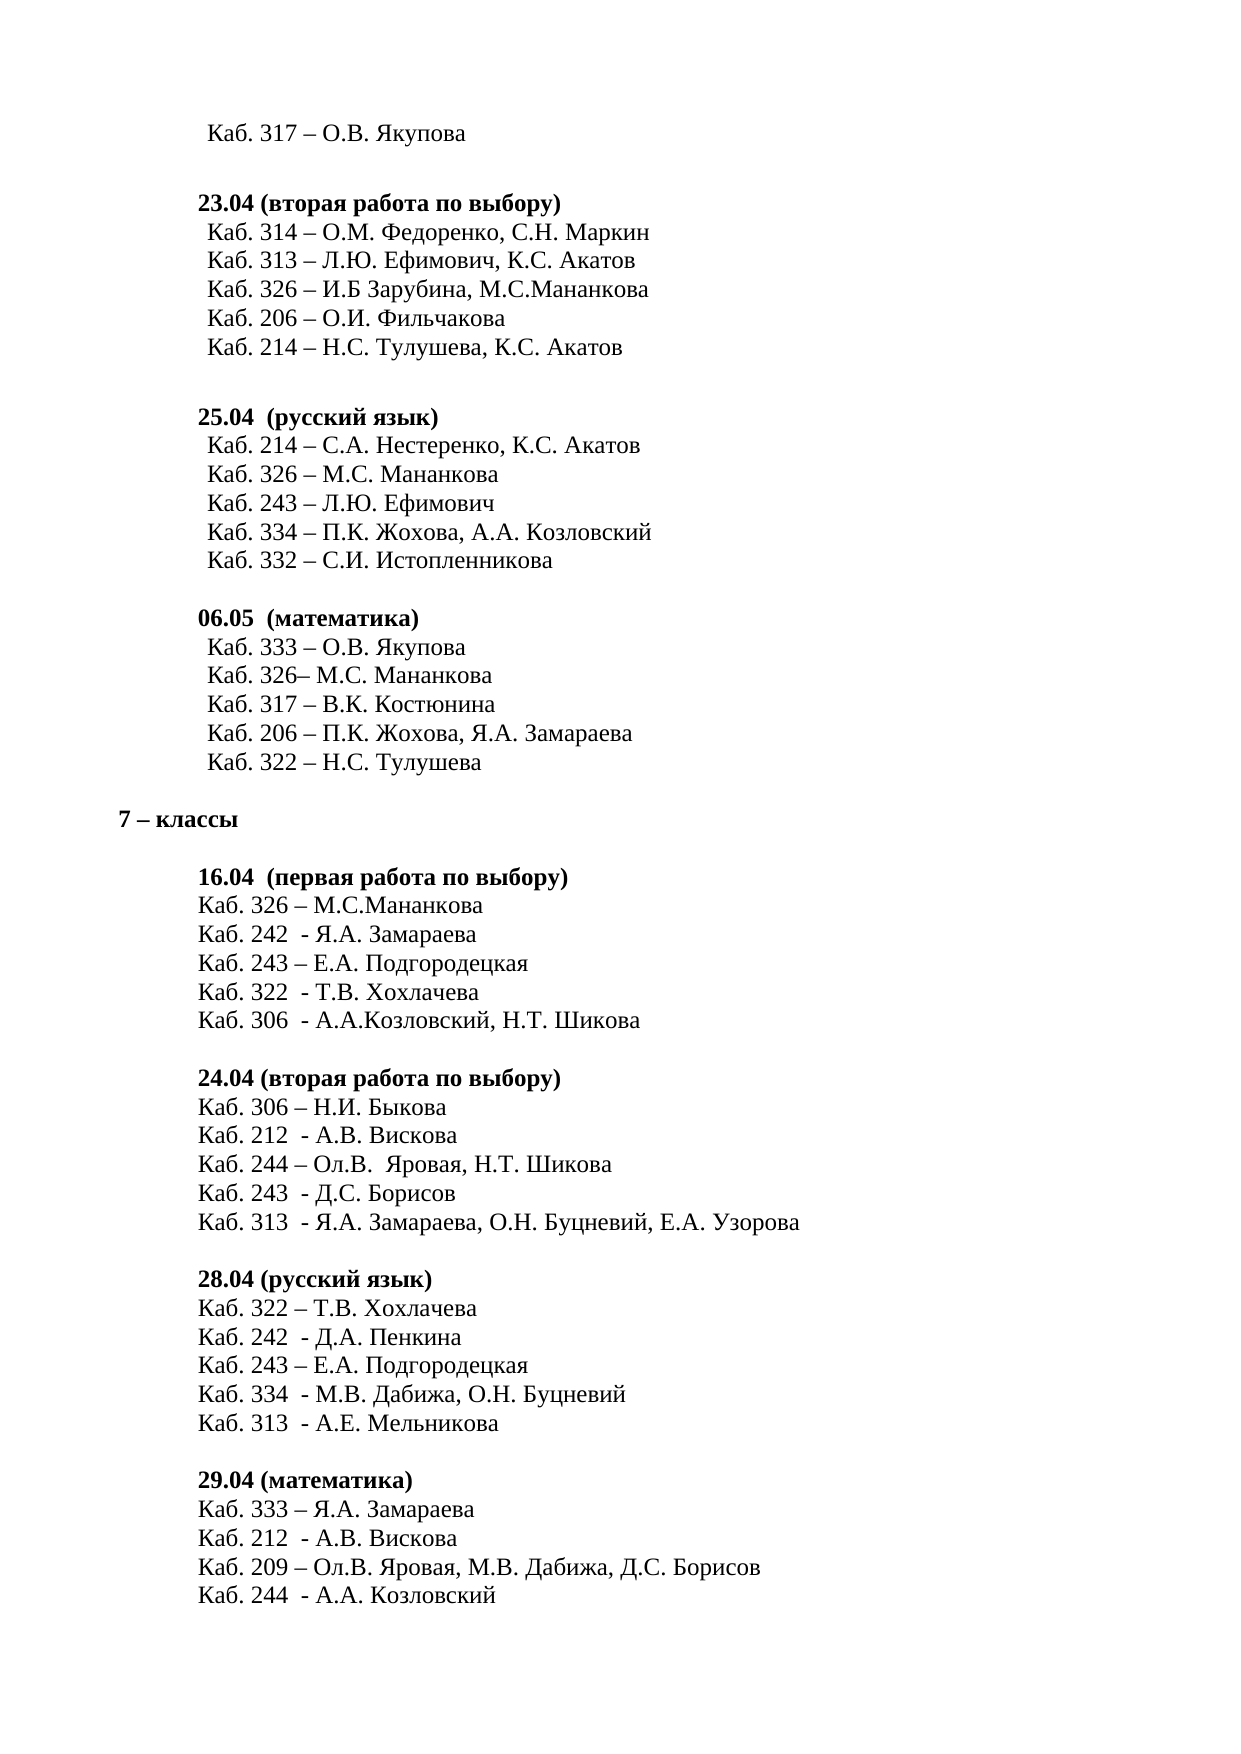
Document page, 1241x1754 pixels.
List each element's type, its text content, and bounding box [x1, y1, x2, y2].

list Каб. 206 – П.К. Жохова, Я.А. Замараева [207, 718, 1152, 747]
list Каб. 326 – М.С. Мананкова [207, 459, 1152, 488]
list Каб. 209 – Ол.В. Яровая, М.В. Дабижа, Д.С. Борисов [198, 1552, 1152, 1581]
list Каб. 322 - Т.В. Хохлачева [198, 977, 1152, 1006]
list 23.04 (вторая работа по выбору) [198, 188, 1152, 217]
list Каб. 243 – Л.Ю. Ефимович [207, 488, 1152, 517]
list Каб. 333 – О.В. Якупова [207, 632, 1152, 661]
list Каб. 243 – Е.А. Подгородецкая [198, 948, 1152, 977]
list Каб. 244 – Ол.В. Яровая, Н.Т. Шикова [198, 1149, 1152, 1178]
list Каб. 214 – Н.С. Тулушева, К.С. Акатов [207, 332, 1152, 361]
list 24.04 (вторая работа по выбору) [198, 1063, 1152, 1092]
list Каб. 306 - А.А.Козловский, Н.Т. Шикова [198, 1006, 1152, 1034]
list Каб. 244 - А.А. Козловский [198, 1581, 1152, 1609]
list Каб. 214 – С.А. Нестеренко, К.С. Акатов [207, 431, 1152, 459]
list Каб. 322 – Т.В. Хохлачева [198, 1293, 1152, 1322]
list Каб. 326 – М.С.Мананкова [198, 891, 1152, 919]
list Каб. 334 - М.В. Дабижа, О.Н. Буцневий [198, 1379, 1152, 1408]
list Каб. 212 - А.В. Вискова [198, 1523, 1152, 1552]
list Каб. 326 – И.Б Зарубина, М.С.Мананкова [207, 274, 1152, 303]
list 16.04 (первая работа по выбору) [198, 862, 1152, 891]
list Каб. 212 - А.В. Вискова [198, 1121, 1152, 1149]
list Каб. 313 - Я.А. Замараева, О.Н. Буцневий, Е.А. Узорова [198, 1207, 1152, 1236]
list Каб. 326– М.С. Мананкова [207, 661, 1152, 689]
list Каб. 334 – П.К. Жохова, А.А. Козловский [207, 517, 1152, 546]
list 7 – классы [118, 804, 1152, 833]
list Каб. 314 – О.М. Федоренко, С.Н. Маркин [207, 217, 1152, 246]
list Каб. 317 – В.К. Костюнина [207, 689, 1152, 718]
list Каб. 333 – Я.А. Замараева [198, 1494, 1152, 1523]
list Каб. 306 – Н.И. Быкова [198, 1092, 1152, 1121]
list 29.04 (математика) [198, 1466, 1152, 1494]
list Каб. 243 – Е.А. Подгородецкая [198, 1351, 1152, 1379]
list Каб. 317 – О.В. Якупова [207, 118, 1152, 147]
list Каб. 242 - Д.А. Пенкина [198, 1322, 1152, 1351]
list Каб. 322 – Н.С. Тулушева [207, 747, 1152, 776]
list Каб. 242 - Я.А. Замараева [198, 919, 1152, 948]
list 28.04 (русский язык) [198, 1264, 1152, 1293]
list Каб. 313 – Л.Ю. Ефимович, К.С. Акатов [207, 246, 1152, 274]
list Каб. 313 - А.Е. Мельникова [198, 1408, 1152, 1437]
list 25.04 (русский язык) [198, 402, 1152, 431]
list 06.05 (математика) [198, 603, 1152, 632]
list Каб. 332 – С.И. Истопленникова [207, 546, 1152, 574]
list Каб. 243 - Д.С. Борисов [198, 1178, 1152, 1207]
list Каб. 206 – О.И. Фильчакова [207, 303, 1152, 332]
